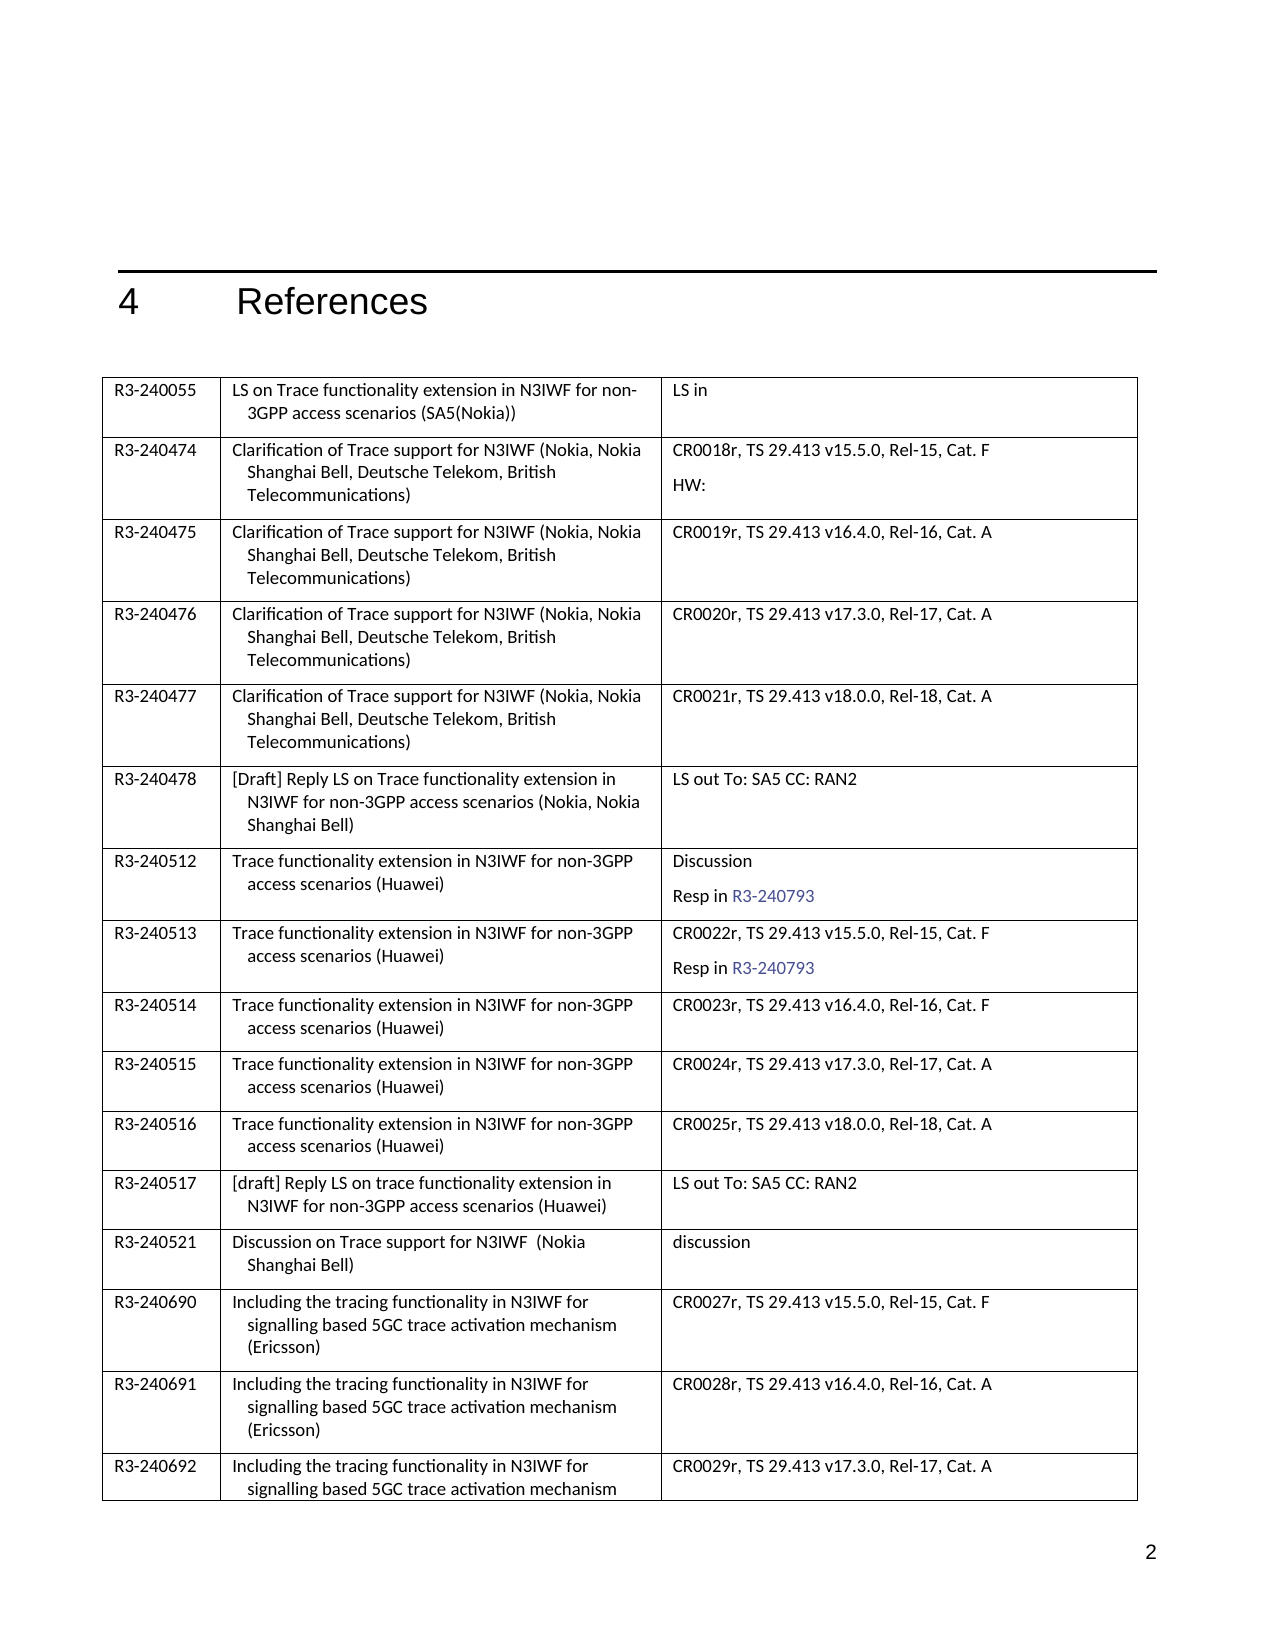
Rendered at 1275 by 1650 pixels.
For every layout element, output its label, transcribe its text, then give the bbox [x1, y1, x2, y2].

table_cell Trace functionality extension in N3IWF for non-3GPP access scenarios (Huawei) [221, 921, 661, 992]
table_cell R3-240691 [103, 1372, 220, 1453]
table_cell CR0020r, TS 29.413 v17.3.0, Rel-17, Cat. A [662, 602, 1137, 683]
table_cell discussion [662, 1230, 1137, 1289]
table_cell Clarification of Trace support for N3IWF (Nokia, Nokia Shanghai Bell, Deutsche Telekom, British Telecommunications) [221, 520, 661, 601]
table_cell R3-240475 [103, 520, 220, 601]
table_header LS on Trace functionality extension in N3IWF for non-3GPP access scenarios (SA5(Nokia)) [221, 378, 661, 437]
table_cell Clarification of Trace support for N3IWF (Nokia, Nokia Shanghai Bell, Deutsche Telekom, British Telecommunications) [221, 438, 661, 519]
table_cell R3-240477 [103, 685, 220, 766]
table_cell R3-240476 [103, 602, 220, 683]
table_cell R3-240515 [103, 1052, 220, 1111]
table_cell CR0024r, TS 29.413 v17.3.0, Rel-17, Cat. A [662, 1052, 1137, 1111]
table_cell R3-240474 [103, 438, 220, 519]
table_cell [Draft] Reply LS on Trace functionality extension in N3IWF for non-3GPP access scenarios (Nokia, Nokia Shanghai Bell) [221, 767, 661, 848]
table_cell CR0027r, TS 29.413 v15.5.0, Rel-15, Cat. F [662, 1290, 1137, 1371]
table_cell CR0023r, TS 29.413 v16.4.0, Rel-16, Cat. F [662, 993, 1137, 1051]
table_cell CR0018r, TS 29.413 v15.5.0, Rel-15, Cat. F HW: [662, 438, 1137, 519]
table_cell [221, 1454, 661, 1500]
table_cell Clarification of Trace support for N3IWF (Nokia, Nokia Shanghai Bell, Deutsche Telekom, British Telecommunications) [221, 602, 661, 683]
table_cell CR0028r, TS 29.413 v16.4.0, Rel-16, Cat. A [662, 1372, 1137, 1453]
table_cell CR0021r, TS 29.413 v18.0.0, Rel-18, Cat. A [662, 685, 1137, 766]
table_cell Clarification of Trace support for N3IWF (Nokia, Nokia Shanghai Bell, Deutsche Telekom, British Telecommunications) [221, 685, 661, 766]
table_cell R3-240514 [103, 993, 220, 1051]
table_cell CR0022r, TS 29.413 v15.5.0, Rel-15, Cat. F Resp in R3-240793 [662, 921, 1137, 992]
table_cell [draft] Reply LS on trace functionality extension in N3IWF for non-3GPP access scenarios (Huawei) [221, 1171, 661, 1229]
table_cell Trace functionality extension in N3IWF for non-3GPP access scenarios (Huawei) [221, 849, 661, 920]
table_cell Discussion on Trace support for N3IWF (Nokia Shanghai Bell) [221, 1230, 661, 1289]
table_cell Trace functionality extension in N3IWF for non-3GPP access scenarios (Huawei) [221, 1052, 661, 1111]
table_cell Including the tracing functionality in N3IWF for signalling based 5GC trace activation mechanism (Ericsson) [221, 1290, 661, 1371]
subtitle 4 References [118, 273, 1157, 322]
table_header LS in [662, 378, 1137, 437]
table_cell CR0025r, TS 29.413 v18.0.0, Rel-18, Cat. A [662, 1112, 1137, 1170]
table_cell Including the tracing functionality in N3IWF for signalling based 5GC trace activation mechanism (Ericsson) [221, 1372, 661, 1453]
table_cell Discussion Resp in R3-240793 [662, 849, 1137, 920]
table_cell Trace functionality extension in N3IWF for non-3GPP access scenarios (Huawei) [221, 993, 661, 1051]
table_cell CR0019r, TS 29.413 v16.4.0, Rel-16, Cat. A [662, 520, 1137, 601]
table_cell R3-240690 [103, 1290, 220, 1371]
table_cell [662, 1454, 1137, 1500]
table_cell LS out To: SA5 CC: RAN2 [662, 767, 1137, 848]
table_cell R3-240478 [103, 767, 220, 848]
table_cell R3-240513 [103, 921, 220, 992]
table_cell R3-240692 [103, 1454, 220, 1500]
table_cell R3-240516 [103, 1112, 220, 1170]
table_cell LS out To: SA5 CC: RAN2 [662, 1171, 1137, 1229]
table_cell R3-240521 [103, 1230, 220, 1289]
table_cell R3-240512 [103, 849, 220, 920]
table_cell R3-240517 [103, 1171, 220, 1229]
table_header R3-240055 [103, 378, 220, 437]
table_cell Trace functionality extension in N3IWF for non-3GPP access scenarios (Huawei) [221, 1112, 661, 1170]
